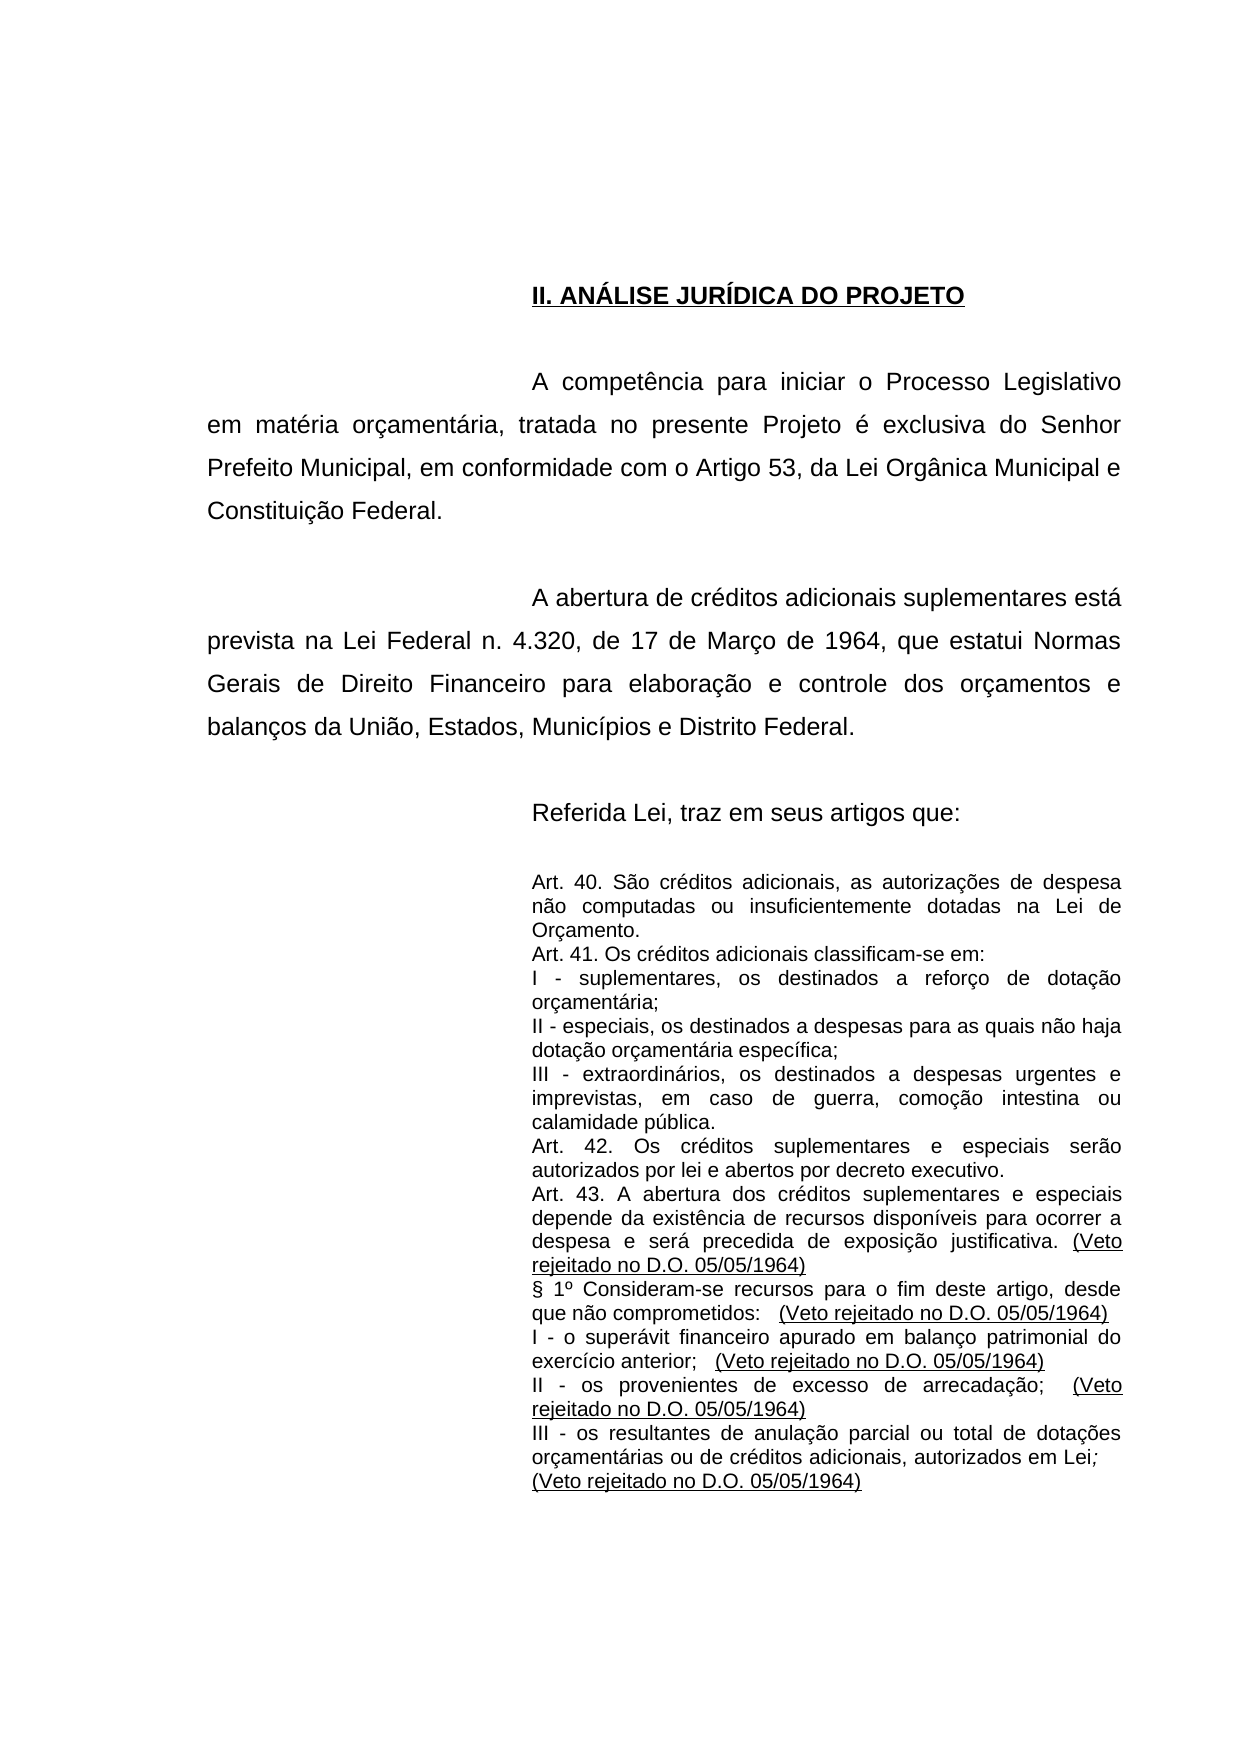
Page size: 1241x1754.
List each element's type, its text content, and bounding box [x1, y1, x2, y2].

text A competência para iniciar o Processo Legislativo em matéria orçamentária, tratada no presente Projeto é exclusiva do Senhor Prefeito Municipal, em conformidade com o Artigo 53, da Lei Orgânica Municipal e Constituição Federal. [207, 367, 1122, 525]
text Referida Lei, traz em seus artigos que: [207, 798, 1122, 827]
text Art. 41. Os créditos adicionais classificam-se em: [532, 942, 1122, 966]
text I - suplementares, os destinados a reforço de dotação orçamentária; [532, 966, 1122, 1014]
text Art. 43. A abertura dos créditos suplementares e especiais depende da existência de recursos disponíveis para ocorrer a despesa e será precedida de exposição justificativa. (Veto rejeitado no D.O. 05/05/1964) [532, 1181, 1122, 1277]
text Art. 42. Os créditos suplementares e especiais serão autorizados por lei e abertos por decreto executivo. [532, 1133, 1122, 1181]
text II - especiais, os destinados a despesas para as quais não haja dotação orçamentária específica; [532, 1014, 1122, 1062]
text § 1º Consideram-se recursos para o fim deste artigo, desde que não comprometidos: (Veto rejeitado no D.O. 05/05/1964) [532, 1277, 1122, 1325]
text II - os provenientes de excesso de arrecadação; (Veto rejeitado no D.O. 05/05/1964) [532, 1373, 1122, 1421]
text III - os resultantes de anulação parcial ou total de dotações orçamentárias ou de créditos adicionais, autorizados em Lei; (Veto rejeitado no D.O. 05/05/1964) [532, 1421, 1122, 1493]
text II. ANÁLISE JURÍDICA DO PROJETO [207, 281, 1122, 309]
text I - o superávit financeiro apurado em balanço patrimonial do exercício anterior; (Veto rejeitado no D.O. 05/05/1964) [532, 1325, 1122, 1373]
text III - extraordinários, os destinados a despesas urgentes e imprevistas, em caso de guerra, comoção intestina ou calamidade pública. [532, 1062, 1122, 1133]
text A abertura de créditos adicionais suplementares está prevista na Lei Federal n. 4.320, de 17 de Março de 1964, que estatui Normas Gerais de Direito Financeiro para elaboração e controle dos orçamentos e balanços da União, Estados, Municípios e Distrito Federal. [207, 582, 1122, 741]
text Art. 40. São créditos adicionais, as autorizações de despesa não computadas ou insuficientemente dotadas na Lei de Orçamento. [532, 870, 1122, 942]
